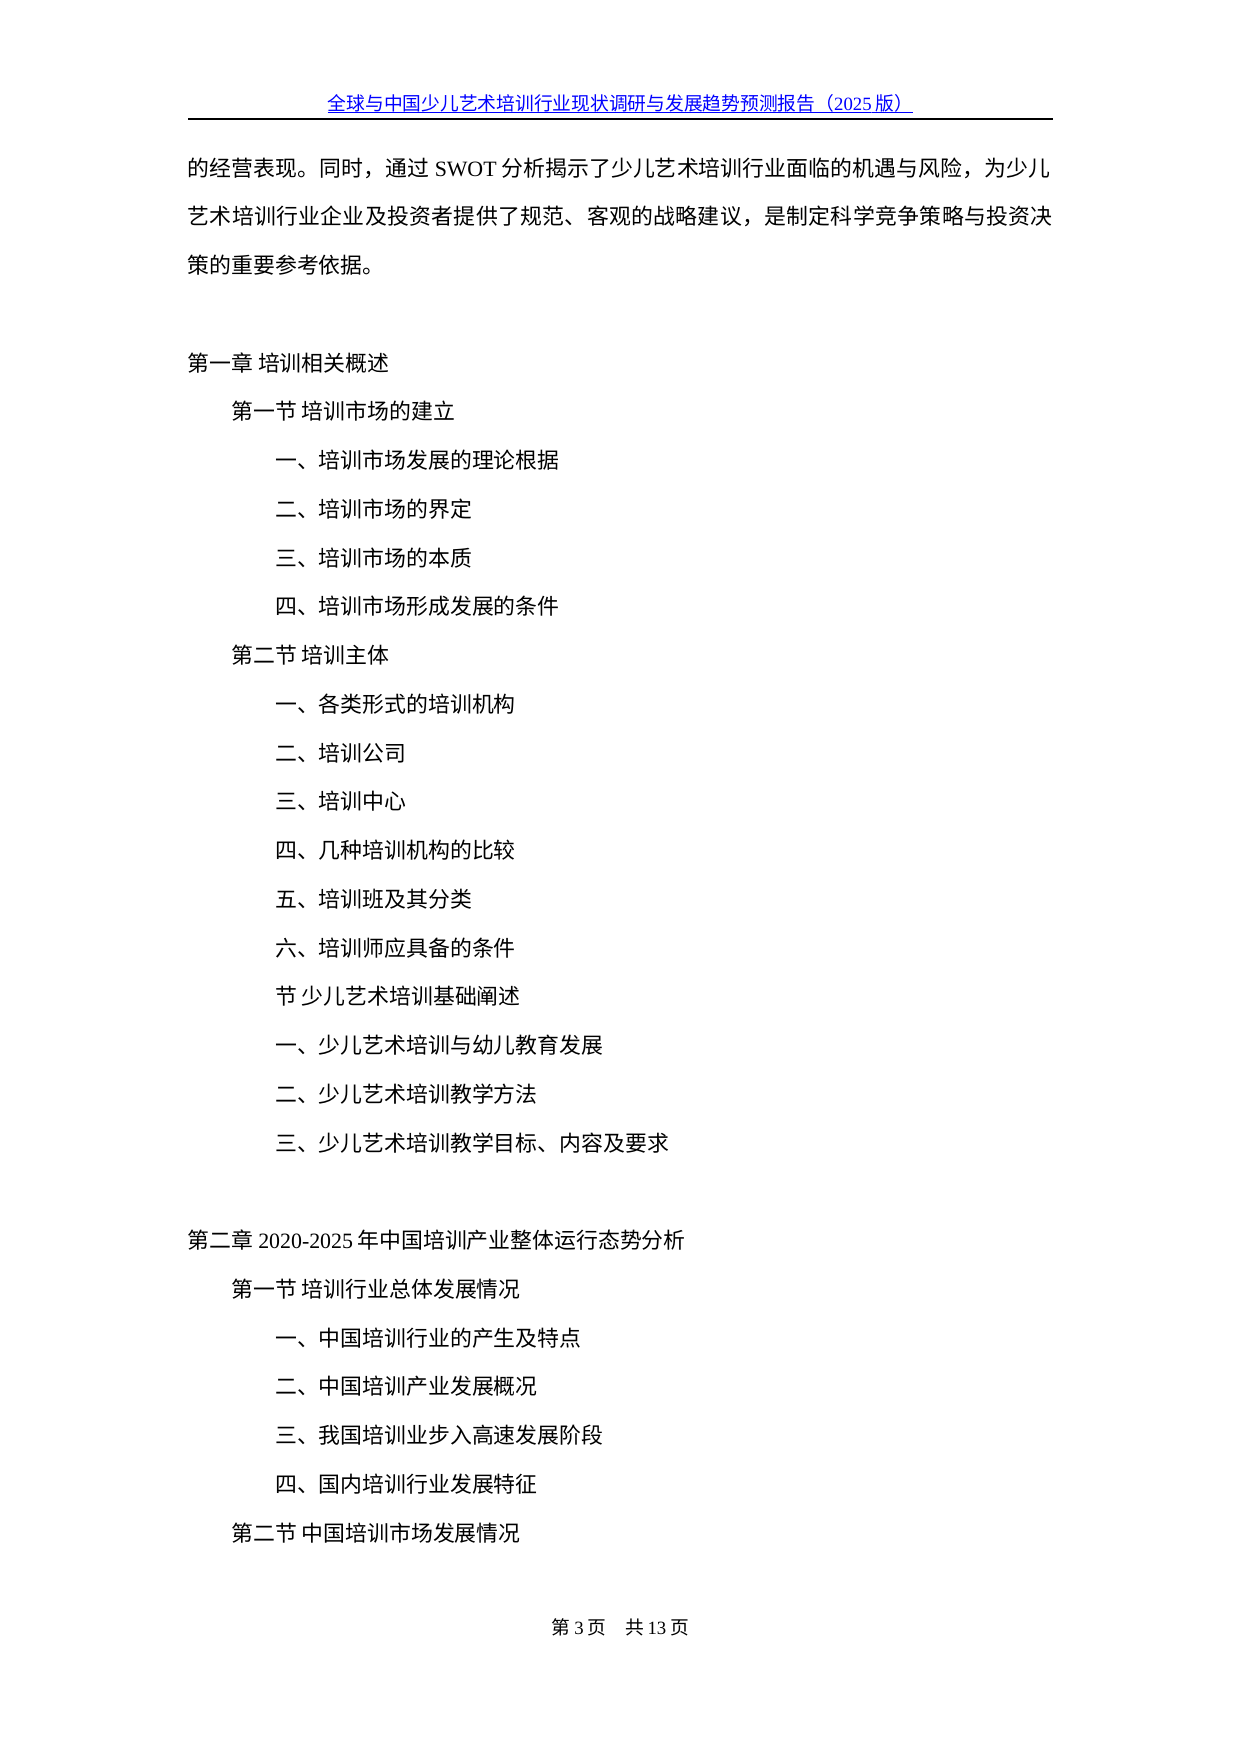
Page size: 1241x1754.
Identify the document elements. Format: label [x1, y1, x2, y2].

text [187, 150, 1053, 1548]
